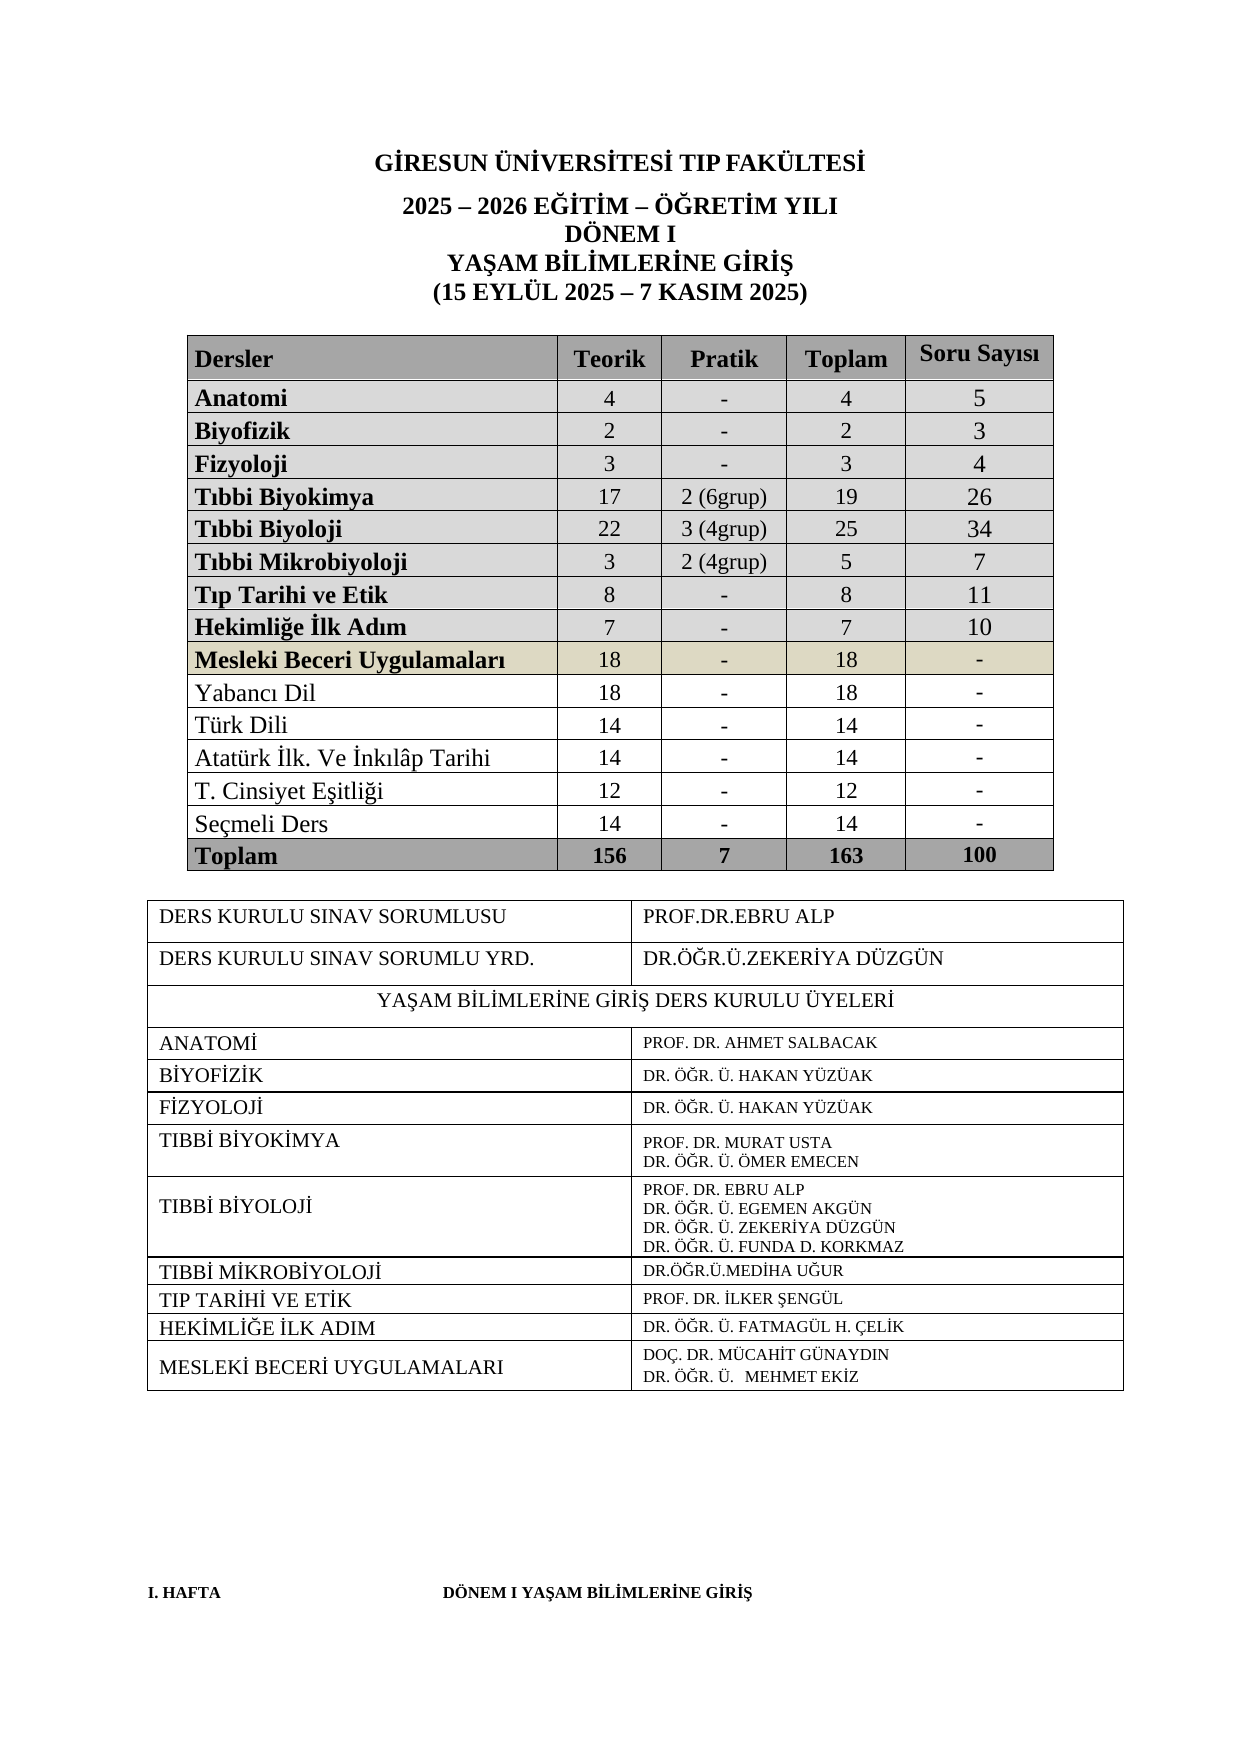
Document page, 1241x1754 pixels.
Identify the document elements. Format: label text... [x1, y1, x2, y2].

table_cell 26 [906, 479, 1053, 510]
table_cell 14 [558, 806, 661, 837]
table_cell Toplam [188, 839, 557, 870]
table_cell 11 [906, 577, 1053, 608]
table_cell 12 [558, 773, 661, 805]
table_cell 3 [558, 544, 661, 576]
table_cell Seçmeli Ders [188, 806, 557, 837]
table_cell 8 [558, 577, 661, 608]
table_cell T. Cinsiyet Eşitliği [188, 773, 557, 805]
table_cell ANATOMİ [148, 1028, 631, 1059]
table_cell 8 [787, 577, 905, 608]
table_cell 18 [787, 675, 905, 707]
table_cell 14 [787, 708, 905, 739]
table_cell - [662, 773, 786, 805]
table_cell - [906, 708, 1053, 739]
table_cell 2 (6grup) [662, 479, 786, 510]
table_cell DR. ÖĞR. Ü. FATMAGÜL H. ÇELİK [632, 1314, 1123, 1340]
table_cell TIBBİ BİYOLOJİ [148, 1177, 631, 1256]
table_cell DOÇ. DR. MÜCAHİT GÜNAYDIN DR. ÖĞR. Ü. MEHMET EKİZ [632, 1341, 1123, 1390]
table_cell 22 [558, 511, 661, 543]
table_cell PROF. DR. MURAT USTA DR. ÖĞR. Ü. ÖMER EMECEN [632, 1125, 1123, 1176]
table_cell 19 [787, 479, 905, 510]
table_cell Tıp Tarihi ve Etik [188, 577, 557, 608]
table_cell 7 [787, 610, 905, 641]
table_header Teorik [558, 336, 661, 379]
table_cell 14 [787, 806, 905, 837]
table_cell - [662, 610, 786, 641]
table_header PROF.DR.EBRU ALP [632, 901, 1123, 942]
table_cell - [906, 675, 1053, 707]
table_cell Yabancı Dil [188, 675, 557, 707]
table_cell Anatomi [188, 381, 557, 412]
table_cell 18 [558, 675, 661, 707]
table_cell PROF. DR. EBRU ALP DR. ÖĞR. Ü. EGEMEN AKGÜN DR. ÖĞR. Ü. ZEKERİYA DÜZGÜN DR. ÖĞR. Ü. FUNDA D. KORKMAZ [632, 1177, 1123, 1256]
table_cell FİZYOLOJİ [148, 1093, 631, 1124]
table_cell - [906, 806, 1053, 837]
text 2025 – 2026 EĞİTİM – ÖĞRETİM YILI [148, 191, 1093, 219]
table_cell 2 [787, 413, 905, 445]
table_cell 156 [558, 839, 661, 870]
table_cell TIBBİ MİKROBİYOLOJİ [148, 1258, 631, 1284]
table_cell 3 [558, 446, 661, 478]
table_cell 7 [906, 544, 1053, 576]
table_cell Atatürk İlk. Ve İnkılâp Tarihi [188, 740, 557, 772]
table_cell 3 [787, 446, 905, 478]
text I. HAFTA DÖNEM I YAŞAM BİLİMLERİNE GİRİŞ [148, 1582, 1093, 1602]
table_cell 5 [787, 544, 905, 576]
table_cell 163 [787, 839, 905, 870]
table_header Pratik [662, 336, 786, 379]
table_cell 100 [906, 839, 1053, 870]
table_cell 3 (4grup) [662, 511, 786, 543]
table_cell 14 [787, 740, 905, 772]
table_cell - [906, 642, 1053, 674]
table_cell - [662, 675, 786, 707]
table_cell DERS KURULU SINAV SORUMLU YRD. [148, 943, 631, 984]
table_cell 4 [787, 381, 905, 412]
table_cell - [662, 740, 786, 772]
table_cell 14 [558, 740, 661, 772]
table_cell 4 [558, 381, 661, 412]
text YAŞAM BİLİMLERİNE GİRİŞ [148, 248, 1093, 277]
table_cell Tıbbi Mikrobiyoloji [188, 544, 557, 576]
table_cell Fizyoloji [188, 446, 557, 478]
table_cell Türk Dili [188, 708, 557, 739]
table_cell 25 [787, 511, 905, 543]
table_cell Mesleki Beceri Uygulamaları [188, 642, 557, 674]
table_cell Biyofizik [188, 413, 557, 445]
table_cell 5 [906, 381, 1053, 412]
table_cell DR. ÖĞR. Ü. HAKAN YÜZÜAK [632, 1060, 1123, 1091]
text (15 EYLÜL 2025 – 7 KASIM 2025) [148, 277, 1093, 306]
table_cell - [662, 577, 786, 608]
table_cell - [662, 806, 786, 837]
table_cell 18 [558, 642, 661, 674]
table_header Toplam [787, 336, 905, 379]
table_cell 17 [558, 479, 661, 510]
table_cell 2 (4grup) [662, 544, 786, 576]
table_cell 7 [558, 610, 661, 641]
table_cell 2 [558, 413, 661, 445]
table_cell 4 [906, 446, 1053, 478]
table_cell - [662, 708, 786, 739]
text DÖNEM I [148, 219, 1093, 248]
table_cell - [906, 740, 1053, 772]
subtitle GİRESUN ÜNİVERSİTESİ TIP FAKÜLTESİ [148, 148, 1093, 176]
table_cell Tıbbi Biyokimya [188, 479, 557, 510]
table_cell TIBBİ BİYOKİMYA [148, 1125, 631, 1176]
table_header Soru Sayısı [906, 336, 1053, 379]
table_cell Hekimliğe İlk Adım [188, 610, 557, 641]
table_cell PROF. DR. AHMET SALBACAK [632, 1028, 1123, 1059]
table_header Dersler [188, 336, 557, 379]
table_cell 14 [558, 708, 661, 739]
table_cell 7 [662, 839, 786, 870]
table_cell PROF. DR. İLKER ŞENGÜL [632, 1285, 1123, 1312]
table_cell BİYOFİZİK [148, 1060, 631, 1091]
table_cell - [662, 446, 786, 478]
table_cell 34 [906, 511, 1053, 543]
table_cell 3 [906, 413, 1053, 445]
table_cell 12 [787, 773, 905, 805]
table_cell Tıbbi Biyoloji [188, 511, 557, 543]
table_cell DR. ÖĞR. Ü. HAKAN YÜZÜAK [632, 1093, 1123, 1124]
table_header DERS KURULU SINAV SORUMLUSU [148, 901, 631, 942]
table_cell TIP TARİHİ VE ETİK [148, 1285, 631, 1312]
table_cell 18 [787, 642, 905, 674]
table_cell HEKİMLİĞE İLK ADIM [148, 1314, 631, 1340]
table_cell YAŞAM BİLİMLERİNE GİRİŞ DERS KURULU ÜYELERİ [148, 986, 1123, 1027]
table_cell 10 [906, 610, 1053, 641]
table_cell - [906, 773, 1053, 805]
table_cell - [662, 381, 786, 412]
table_cell - [662, 413, 786, 445]
table_cell DR.ÖĞR.Ü.MEDİHA UĞUR [632, 1258, 1123, 1284]
table_cell - [662, 642, 786, 674]
table_cell DR.ÖĞR.Ü.ZEKERİYA DÜZGÜN [632, 943, 1123, 984]
table_cell MESLEKİ BECERİ UYGULAMALARI [148, 1341, 631, 1390]
